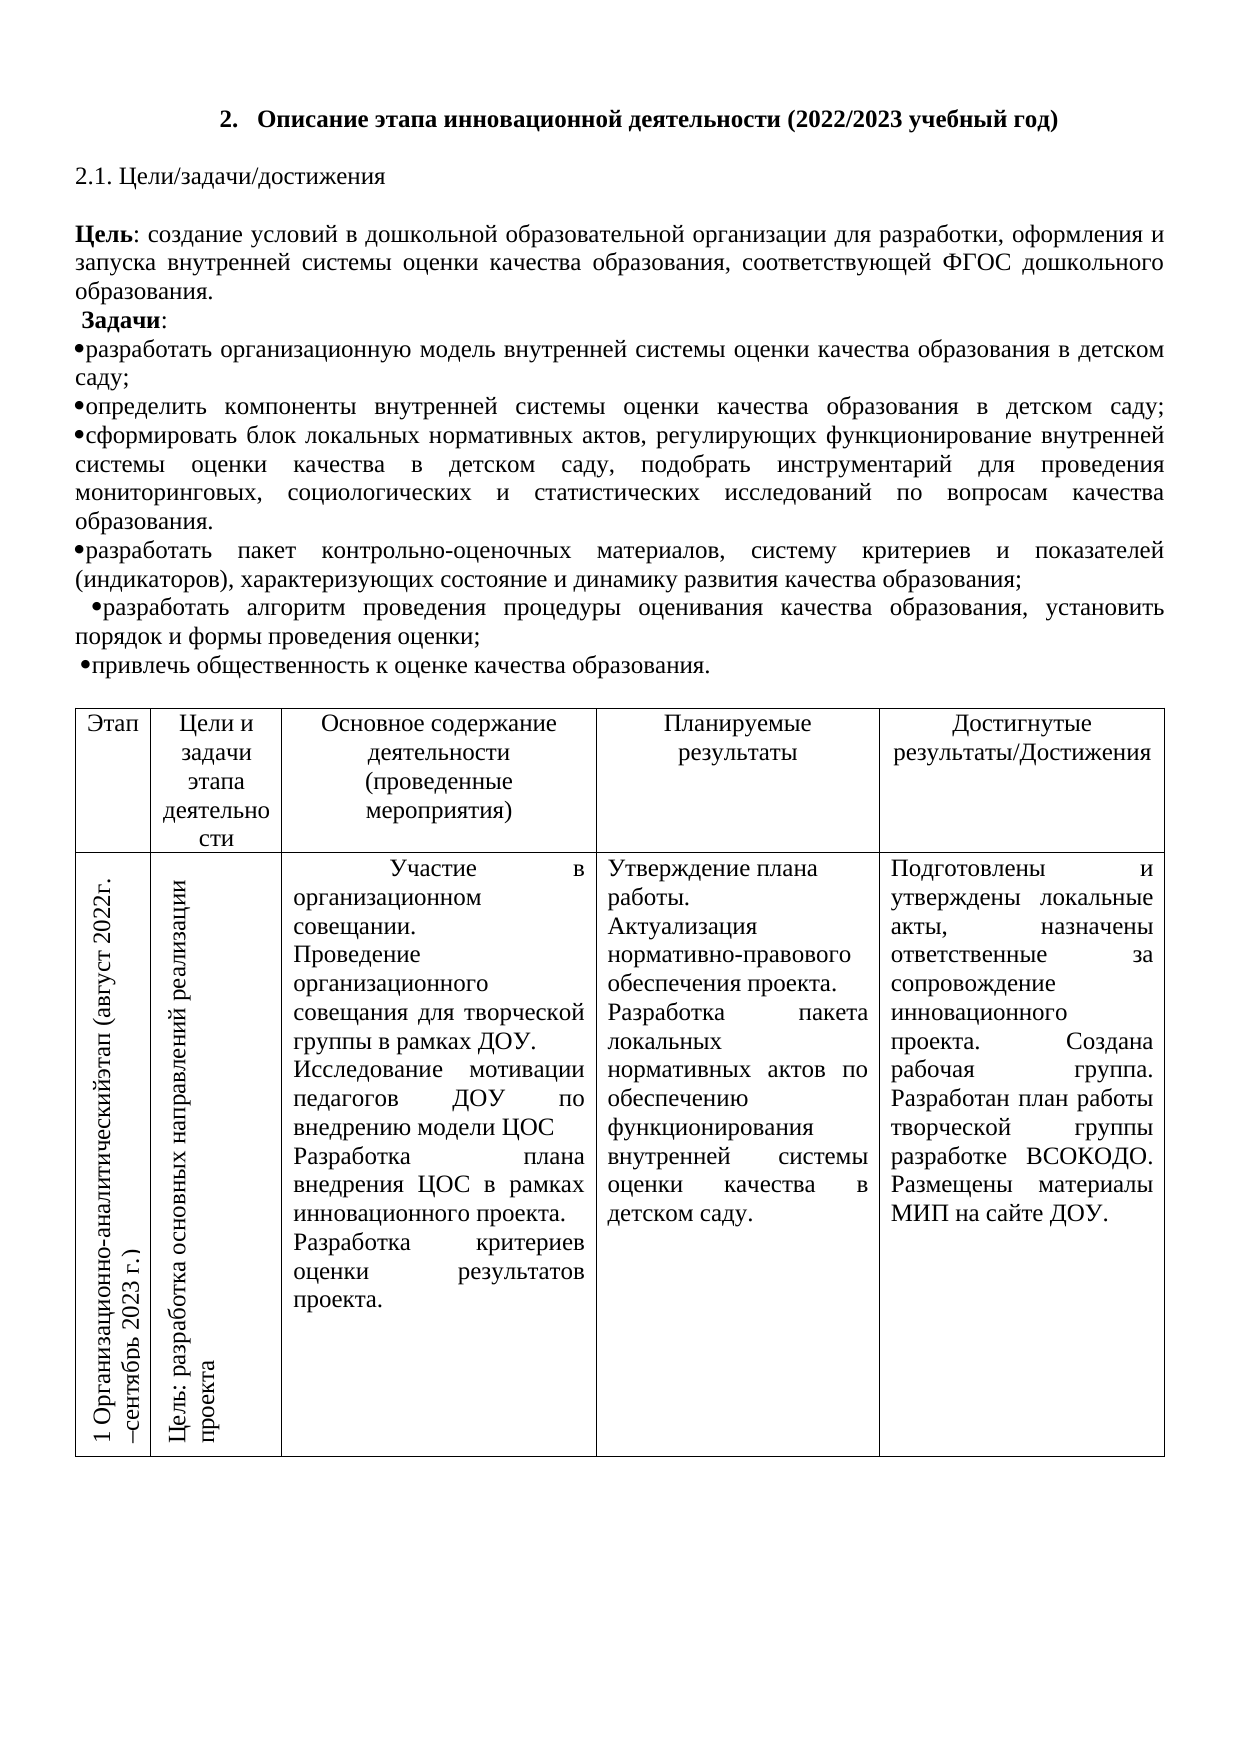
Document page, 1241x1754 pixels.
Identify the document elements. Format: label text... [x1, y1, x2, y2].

text Задачи: [75, 305, 1165, 334]
text определить компоненты внутренней системы оценки качества образования в детском саду; сформировать блок локальных нормативных актов, регулирующих функционирование внутренней системы оценки качества в детском саду, подобрать инструментарий для проведения мониторинговых, социологических и статистических исследований по вопросам качества образования. [75, 391, 1165, 535]
text привлечь общественность к оценке качества образования. [75, 650, 1165, 679]
table_header Этап [76, 709, 150, 852]
table_cell Участие в организационном совещании. Проведение организационного совещания для творческой группы в рамках ДОУ. Исследование мотивации педагогов ДОУ по внедрению модели ЦОС Разработка плана внедрения ЦОС в рамках инновационного проекта. Разработка критериев оценки результатов проекта. [282, 853, 596, 1456]
table_cell Цель: разработка основных направлений реализации проекта [151, 853, 281, 1456]
table_header Достигнутые результаты/Достижения [880, 709, 1164, 852]
text 2.1. Цели/задачи/достижения [75, 161, 1165, 190]
text разработать пакет контрольно-оценочных материалов, систему критериев и показателей (индикаторов), характеризующих состояние и динамику развития качества образования; [75, 535, 1165, 592]
table_header Основное содержание деятельности (проведенные мероприятия) [282, 709, 596, 852]
table_cell Утверждение плана работы. Актуализация нормативно-правового обеспечения проекта. Разработка пакета локальных нормативных актов по обеспечению функционирования внутренней системы оценки качества в детском саду. [597, 853, 879, 1456]
table_header Планируемые результаты [597, 709, 879, 852]
text разработать алгоритм проведения процедуры оценивания качества образования, установить порядок и формы проведения оценки; [75, 592, 1165, 650]
table_cell Подготовлены и утверждены локальные акты, назначены ответственные за сопровождение инновационного проекта. Создана рабочая группа. Разработан план работы творческой группы разработке ВСОКОДО. Размещены материалы МИП на сайте ДОУ. [880, 853, 1164, 1456]
table_header Цели и задачи этапа деятельности [151, 709, 281, 852]
text разработать организационную модель внутренней системы оценки качества образования в детском саду; [75, 334, 1165, 391]
text Цель: создание условий в дошкольной образовательной организации для разработки, оформления и запуска внутренней системы оценки качества образования, соответствующей ФГОС дошкольного образования. [75, 219, 1165, 305]
list Описание этапа инновационной деятельности (2022/2023 учебный год) [112, 104, 1165, 132]
table_cell 1 Организационно-аналитический этап (август 2022г. –сентябрь 2023 г.) [76, 853, 150, 1456]
